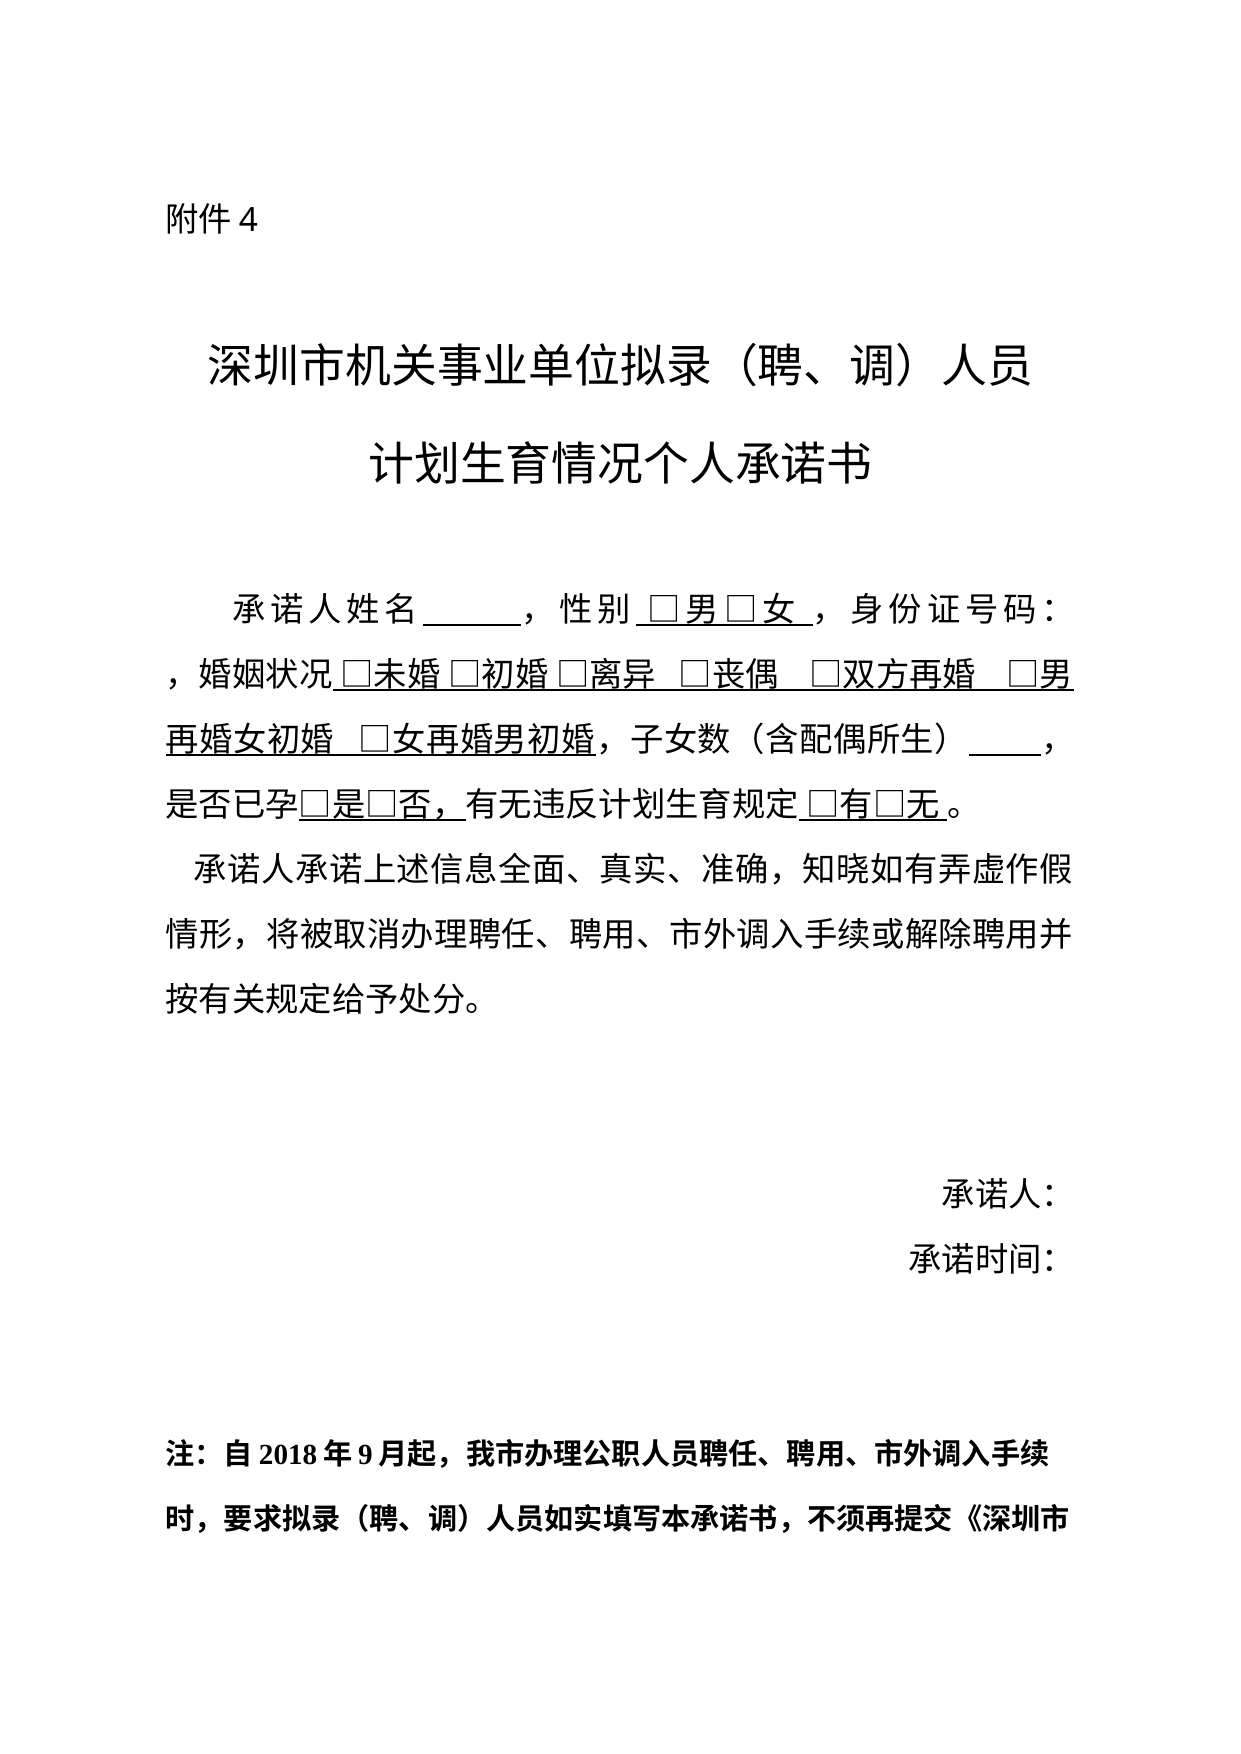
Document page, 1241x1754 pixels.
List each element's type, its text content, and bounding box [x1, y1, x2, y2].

text 承诺人承诺上述信息全面、真实、准确，知晓如有弄虚作假情形，将被取消办理聘任、聘用、市外调入手续或解除聘用并按有关规定给予处分。 [165, 834, 1075, 1029]
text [165, 1419, 1075, 1549]
text 计划生育情况个人承诺书 [165, 412, 1075, 509]
text 深圳市机关事业单位拟录（聘、调）人员 [165, 314, 1075, 412]
text 承诺人姓名 ，性别 □男□女 ，身份证号码： ，婚姻状况 □未婚 □初婚 □离异 □丧偶 □双方再婚 □男再婚女初婚 □女再婚男初婚，子女数（含配偶所生） ，是否已孕□是□否，有无违反计划生育规定 □有□无 。 [165, 574, 1075, 834]
text 承诺时间： [165, 1224, 1075, 1289]
text 附件4 [165, 184, 1075, 249]
text 承诺人： [165, 1159, 1075, 1224]
